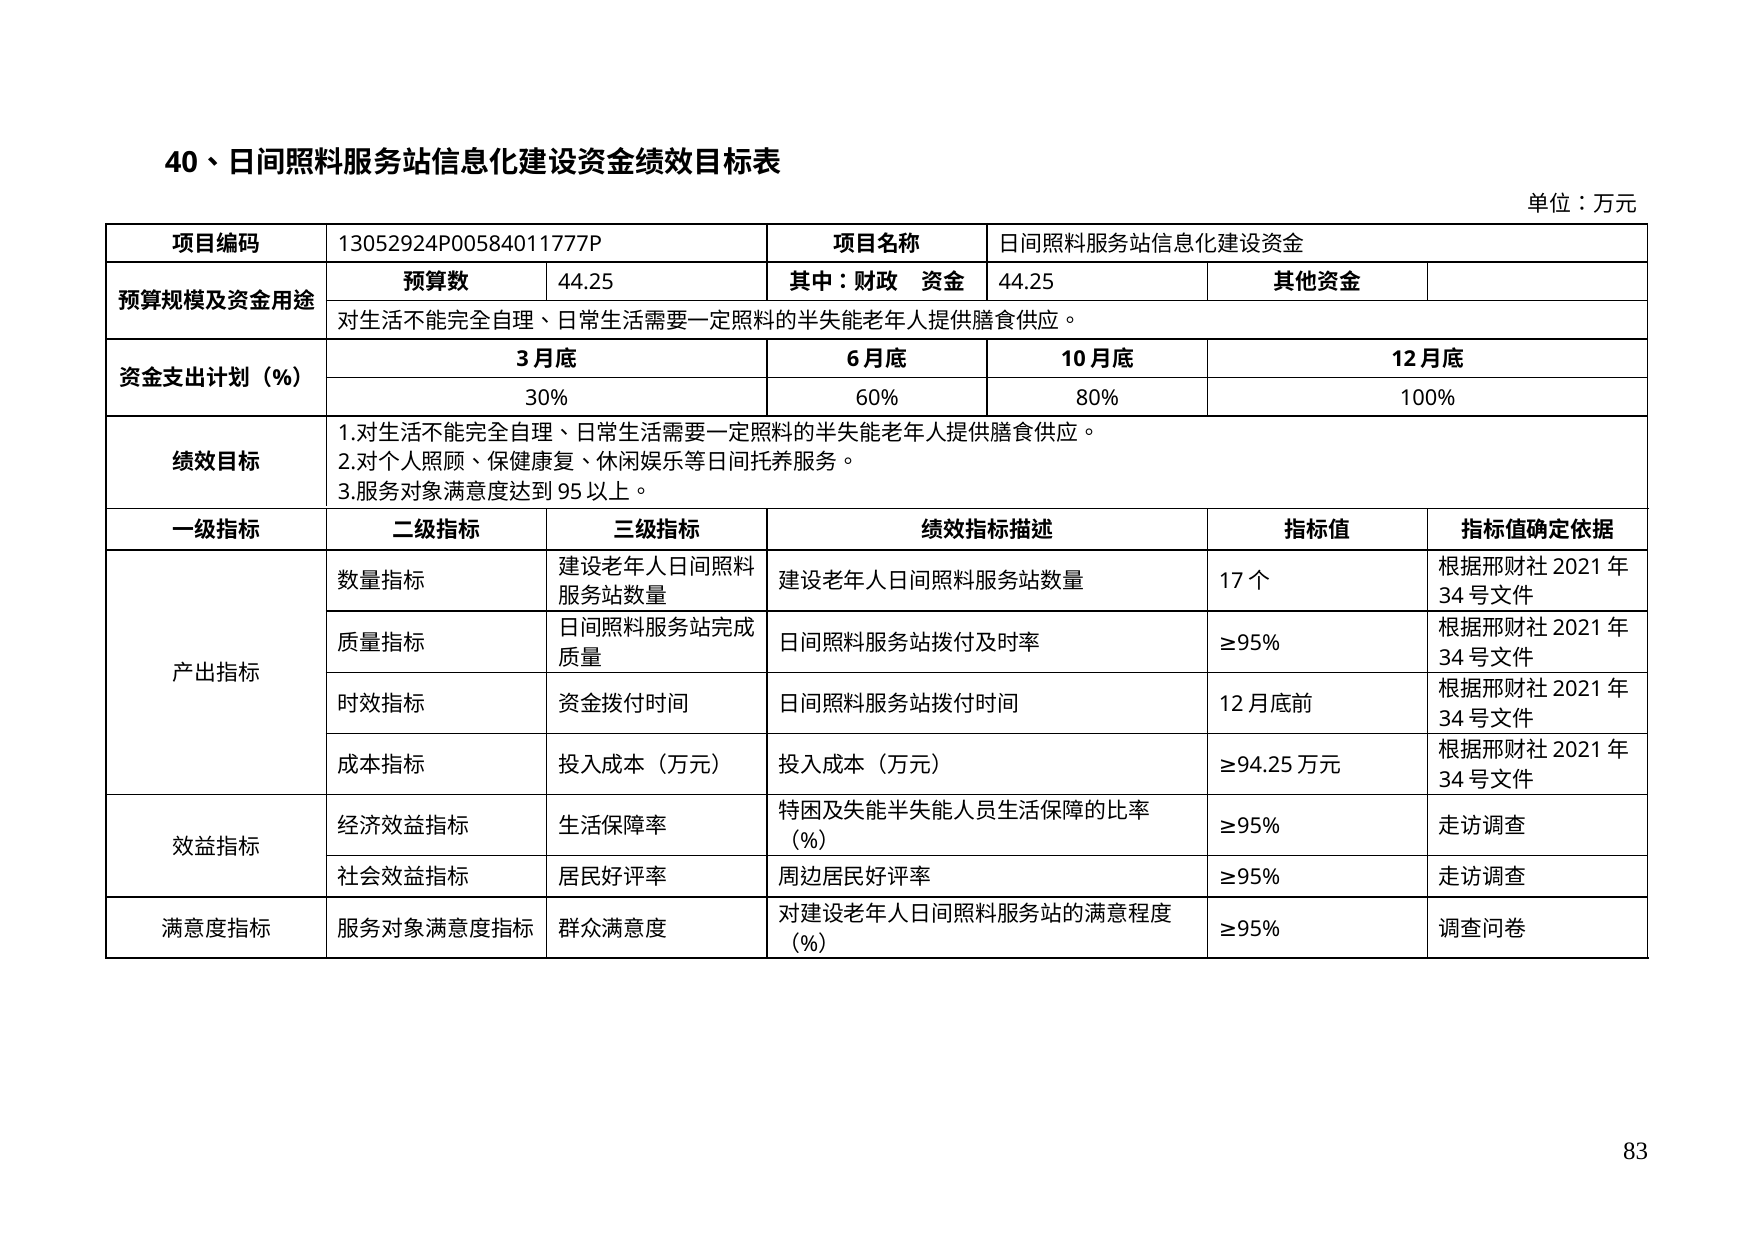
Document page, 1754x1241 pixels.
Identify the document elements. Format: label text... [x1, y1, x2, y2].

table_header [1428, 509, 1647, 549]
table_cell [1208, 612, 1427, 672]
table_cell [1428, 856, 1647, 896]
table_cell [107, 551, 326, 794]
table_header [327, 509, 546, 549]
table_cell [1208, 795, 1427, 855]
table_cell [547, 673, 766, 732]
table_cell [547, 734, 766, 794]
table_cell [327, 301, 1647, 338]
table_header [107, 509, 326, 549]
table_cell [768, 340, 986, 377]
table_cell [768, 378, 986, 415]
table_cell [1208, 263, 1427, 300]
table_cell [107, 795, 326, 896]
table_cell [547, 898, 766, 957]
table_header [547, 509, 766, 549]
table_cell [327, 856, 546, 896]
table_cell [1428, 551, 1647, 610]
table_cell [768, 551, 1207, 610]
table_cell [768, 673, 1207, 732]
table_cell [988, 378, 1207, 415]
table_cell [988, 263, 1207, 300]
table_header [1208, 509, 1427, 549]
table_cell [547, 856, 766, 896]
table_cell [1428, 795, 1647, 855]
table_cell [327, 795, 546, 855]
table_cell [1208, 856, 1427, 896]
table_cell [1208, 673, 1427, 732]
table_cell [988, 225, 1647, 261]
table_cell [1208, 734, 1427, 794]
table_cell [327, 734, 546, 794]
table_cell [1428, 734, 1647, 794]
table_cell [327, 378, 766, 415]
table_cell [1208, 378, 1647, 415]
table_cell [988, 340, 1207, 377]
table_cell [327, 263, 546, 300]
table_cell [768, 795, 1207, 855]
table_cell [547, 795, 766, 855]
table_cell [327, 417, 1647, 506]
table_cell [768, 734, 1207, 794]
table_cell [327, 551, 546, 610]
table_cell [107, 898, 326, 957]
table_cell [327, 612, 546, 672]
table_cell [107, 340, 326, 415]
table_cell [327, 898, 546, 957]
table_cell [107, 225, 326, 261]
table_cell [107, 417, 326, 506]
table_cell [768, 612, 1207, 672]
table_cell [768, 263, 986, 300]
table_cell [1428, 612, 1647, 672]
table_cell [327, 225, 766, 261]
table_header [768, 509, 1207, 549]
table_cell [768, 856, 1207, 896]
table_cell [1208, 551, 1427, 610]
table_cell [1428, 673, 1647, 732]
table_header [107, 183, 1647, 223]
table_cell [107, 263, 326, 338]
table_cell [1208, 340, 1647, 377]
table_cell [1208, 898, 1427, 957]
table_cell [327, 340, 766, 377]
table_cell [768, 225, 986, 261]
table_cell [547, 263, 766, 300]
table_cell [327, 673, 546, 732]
text 40、日间照料服务站信息化建设资金绩效目标表 [106, 142, 1648, 181]
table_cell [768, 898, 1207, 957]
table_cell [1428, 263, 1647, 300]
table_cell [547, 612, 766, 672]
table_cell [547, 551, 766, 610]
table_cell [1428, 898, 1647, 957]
